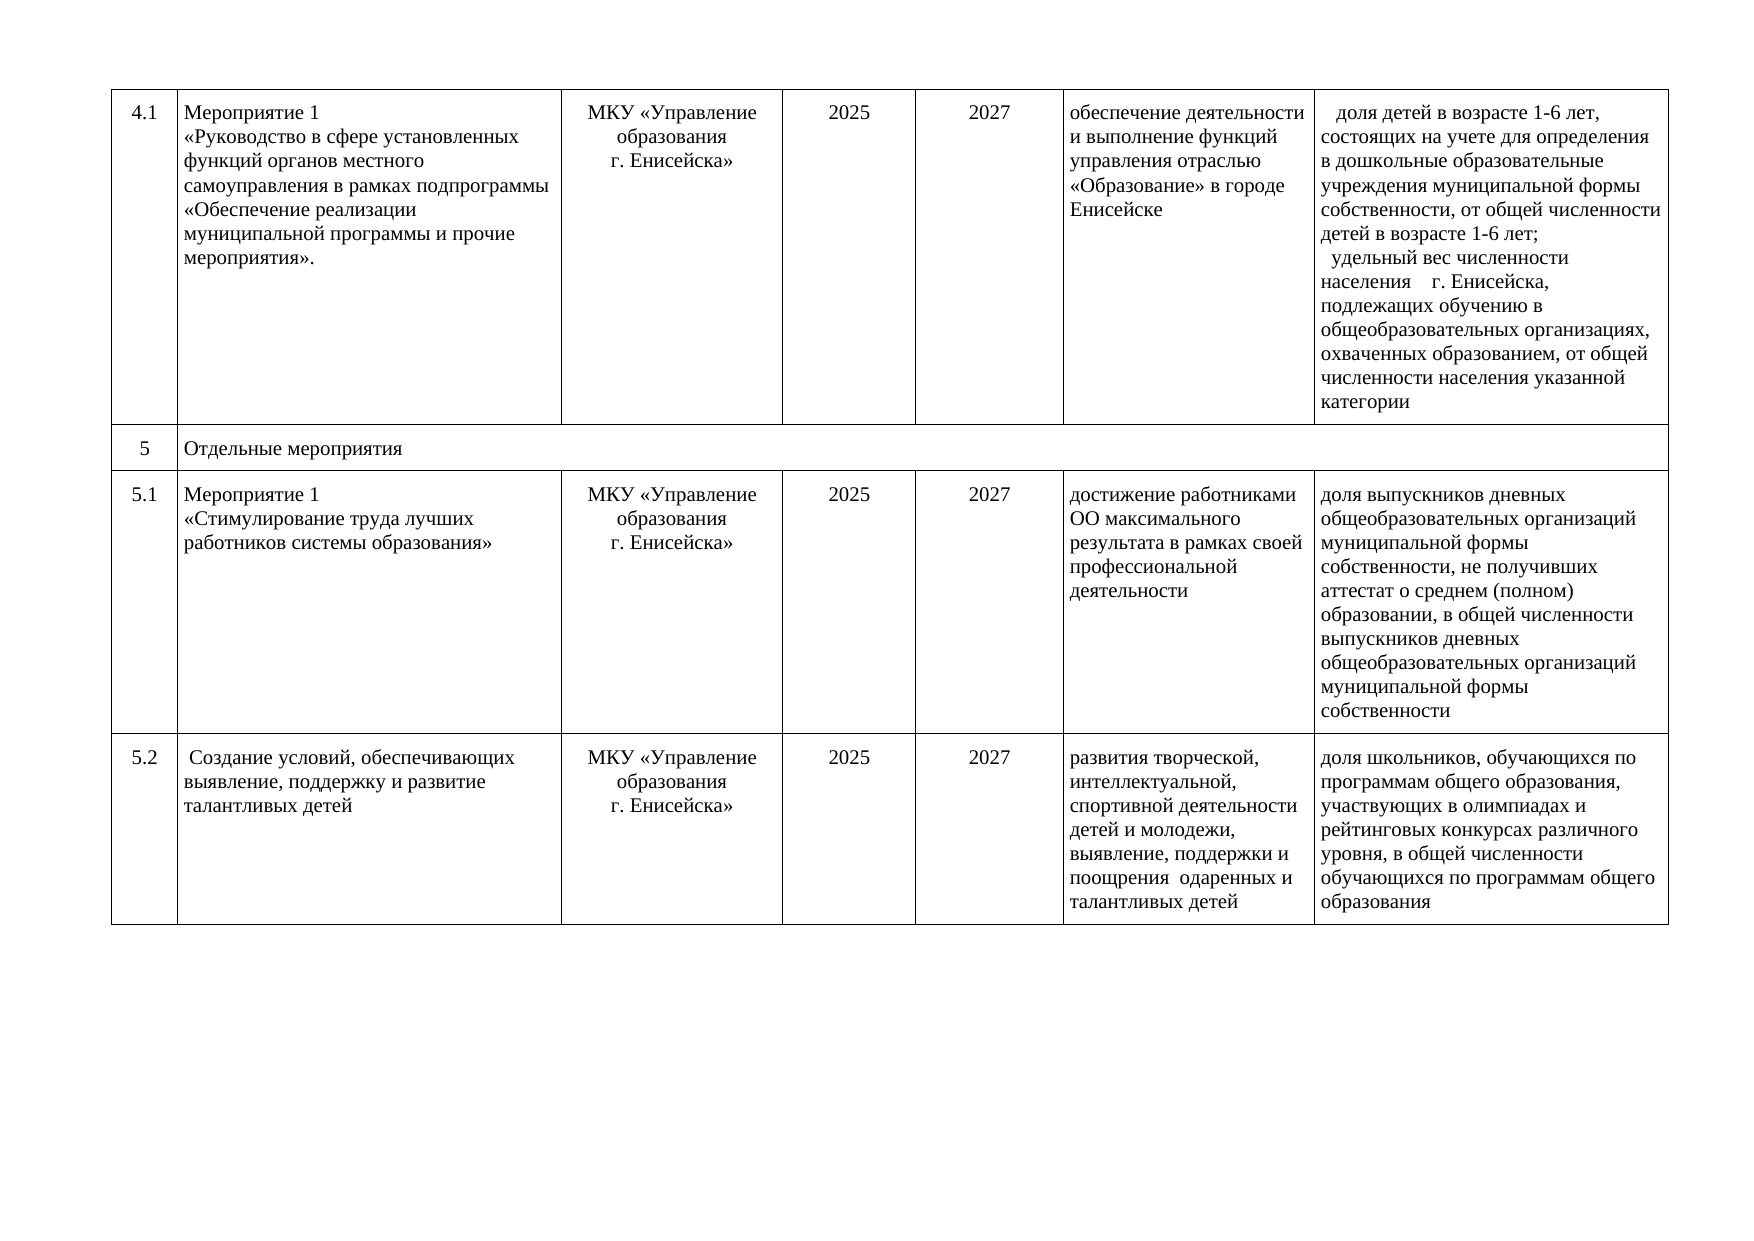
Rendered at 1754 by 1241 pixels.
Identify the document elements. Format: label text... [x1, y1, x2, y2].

table_cell 5.1 [112, 471, 177, 733]
table_cell 2027 [916, 471, 1063, 733]
table_cell 5 [112, 425, 177, 470]
table_cell доля детей в возрасте 1-6 лет, состоящих на учете для определения в дошкольные образовательные учреждения муниципальной формы собственности, от общей численности детей в возрасте 1-6 лет; удельный вес численности населения г. Енисейска, подлежащих обучению в общеобразовательных организациях, охваченных образованием, от общей численности населения указанной категории [1315, 90, 1668, 424]
table_cell 2027 [916, 734, 1063, 924]
table_cell развития творческой, интеллектуальной, спортивной деятельности детей и молодежи, выявление, поддержки и поощрения одаренных и талантливых детей [1064, 734, 1314, 924]
table_cell обеспечение деятельности и выполнение функций управления отраслью «Образование» в городе Енисейске [1064, 90, 1314, 424]
table_cell МКУ «Управление образования г. Енисейска» [562, 90, 782, 424]
table_cell Мероприятие 1 «Руководство в сфере установленных функций органов местного самоуправления в рамках подпрограммы «Обеспечение реализации муниципальной программы и прочие мероприятия». [178, 90, 561, 424]
table_cell 2025 [783, 734, 915, 924]
table_cell Создание условий, обеспечивающих выявление, поддержку и развитие талантливых детей [178, 734, 561, 924]
table_cell МКУ «Управление образования г. Енисейска» [562, 471, 782, 733]
table_cell Отдельные мероприятия [178, 425, 1668, 470]
table_cell 2025 [783, 90, 915, 424]
table_cell доля выпускников дневных общеобразовательных организаций муниципальной формы собственности, не получивших аттестат о среднем (полном) образовании, в общей численности выпускников дневных общеобразовательных организаций муниципальной формы собственности [1315, 471, 1668, 733]
table_cell 4.1 [112, 90, 177, 424]
table_cell Мероприятие 1 «Стимулирование труда лучших работников системы образования» [178, 471, 561, 733]
table_cell МКУ «Управление образования г. Енисейска» [562, 734, 782, 924]
table_cell 5.2 [112, 734, 177, 924]
table_cell 2027 [916, 90, 1063, 424]
table_cell достижение работниками ОО максимального результата в рамках своей профессиональной деятельности [1064, 471, 1314, 733]
table_cell доля школьников, обучающихся по программам общего образования, участвующих в олимпиадах и рейтинговых конкурсах различного уровня, в общей численности обучающихся по программам общего образования [1315, 734, 1668, 924]
table_cell 2025 [783, 471, 915, 733]
